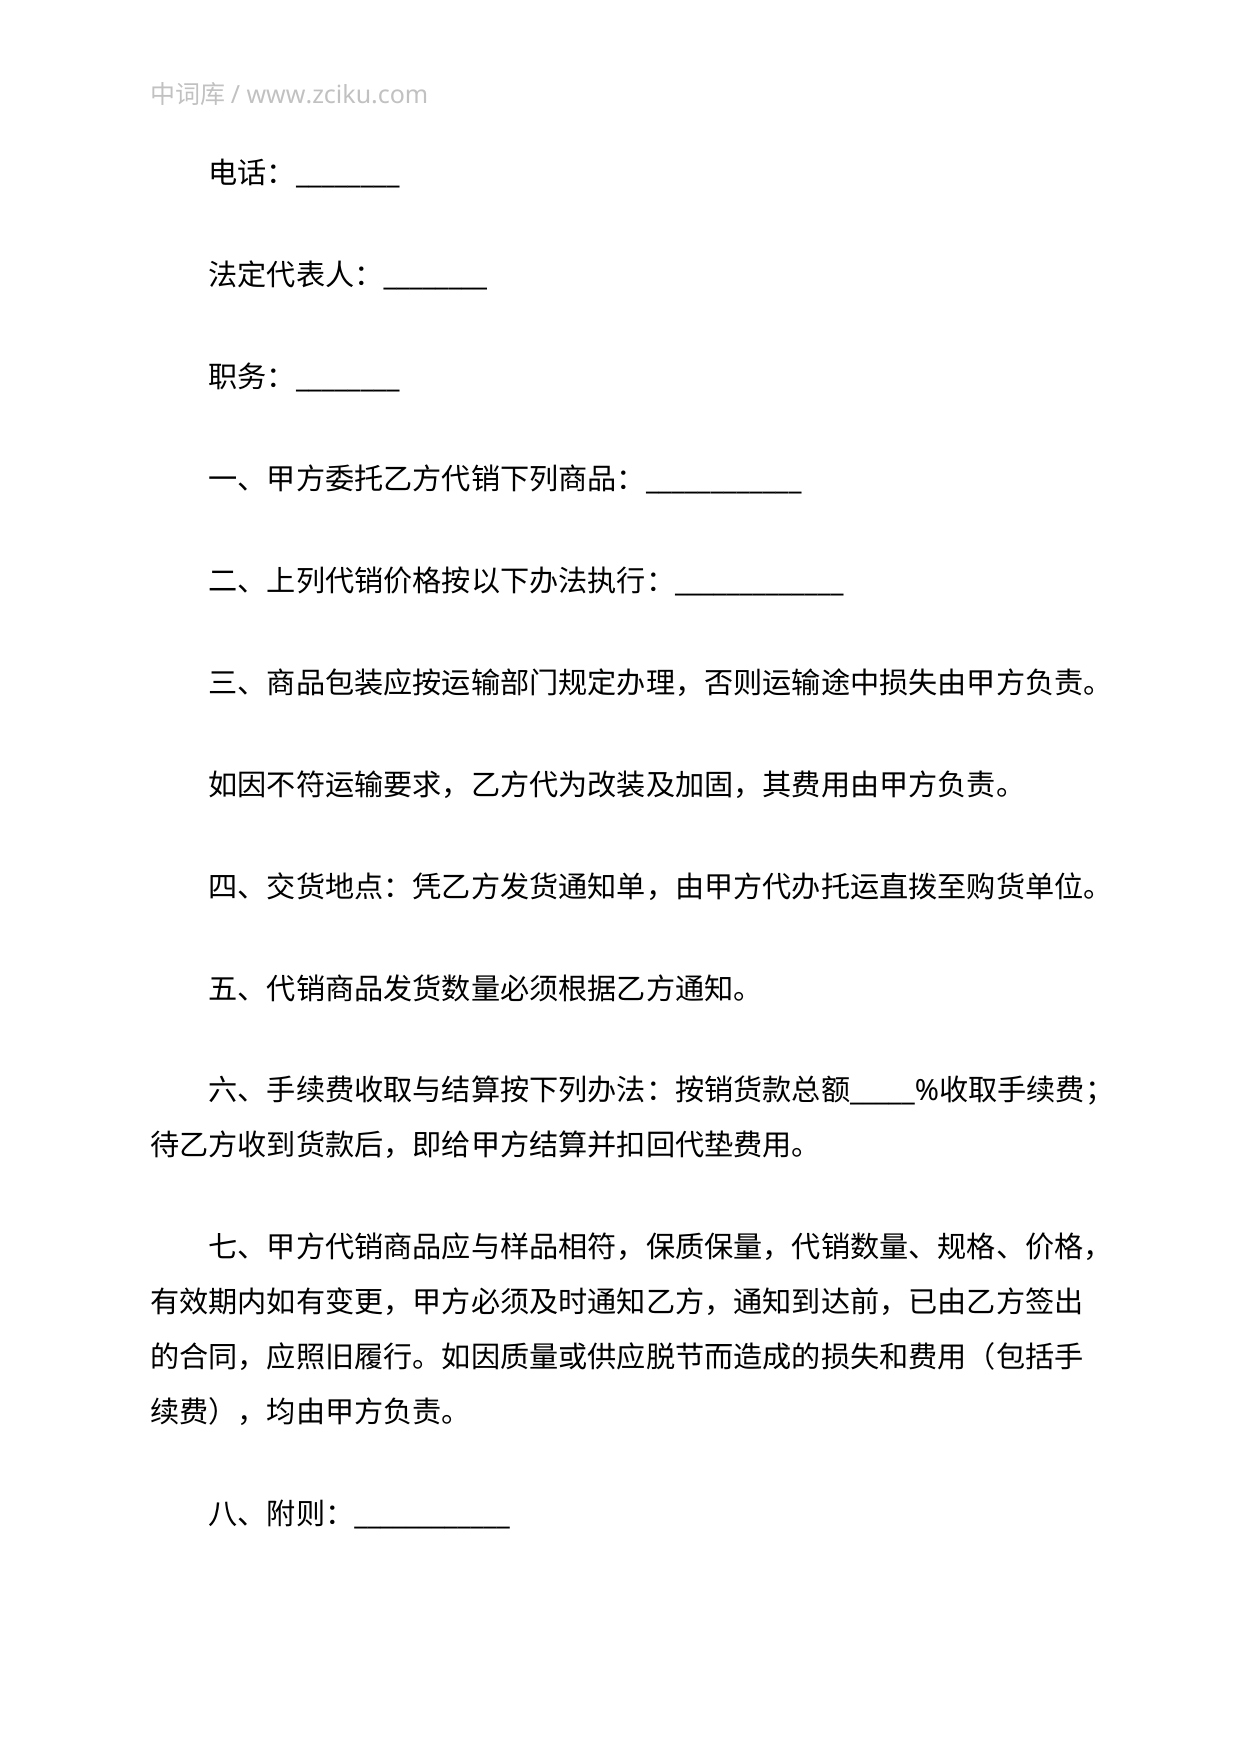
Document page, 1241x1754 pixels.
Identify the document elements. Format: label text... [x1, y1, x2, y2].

text 七、甲方代销商品应与样品相符，保质保量，代销数量、规格、价格，有效期内如有变更，甲方必须及时通知乙方，通知到达前，已由乙方签出的合同，应照旧履行。如因质量或供应脱节而造成的损失和费用（包括手续费），均由甲方负责。 [150, 1224, 1090, 1431]
text 二、上列代销价格按以下办法执行：_____________ [150, 558, 1090, 600]
text 职务：________ [150, 354, 1090, 396]
text 一、甲方委托乙方代销下列商品：____________ [150, 456, 1090, 498]
text 八、附则：____________ [150, 1490, 1090, 1533]
text 法定代表人：________ [150, 252, 1090, 294]
text 六、手续费收取与结算按下列办法：按销货款总额_____%收取手续费；待乙方收到货款后，即给甲方结算并扣回代垫费用。 [150, 1067, 1090, 1164]
text 四、交货地点：凭乙方发货通知单，由甲方代办托运直拨至购货单位。 [150, 863, 1090, 906]
text 三、商品包装应按运输部门规定办理，否则运输途中损失由甲方负责。 [150, 660, 1090, 702]
text 五、代销商品发货数量必须根据乙方通知。 [150, 965, 1090, 1007]
text 电话：________ [150, 150, 1090, 192]
text 如因不符运输要求，乙方代为改装及加固，其费用由甲方负责。 [150, 762, 1090, 804]
